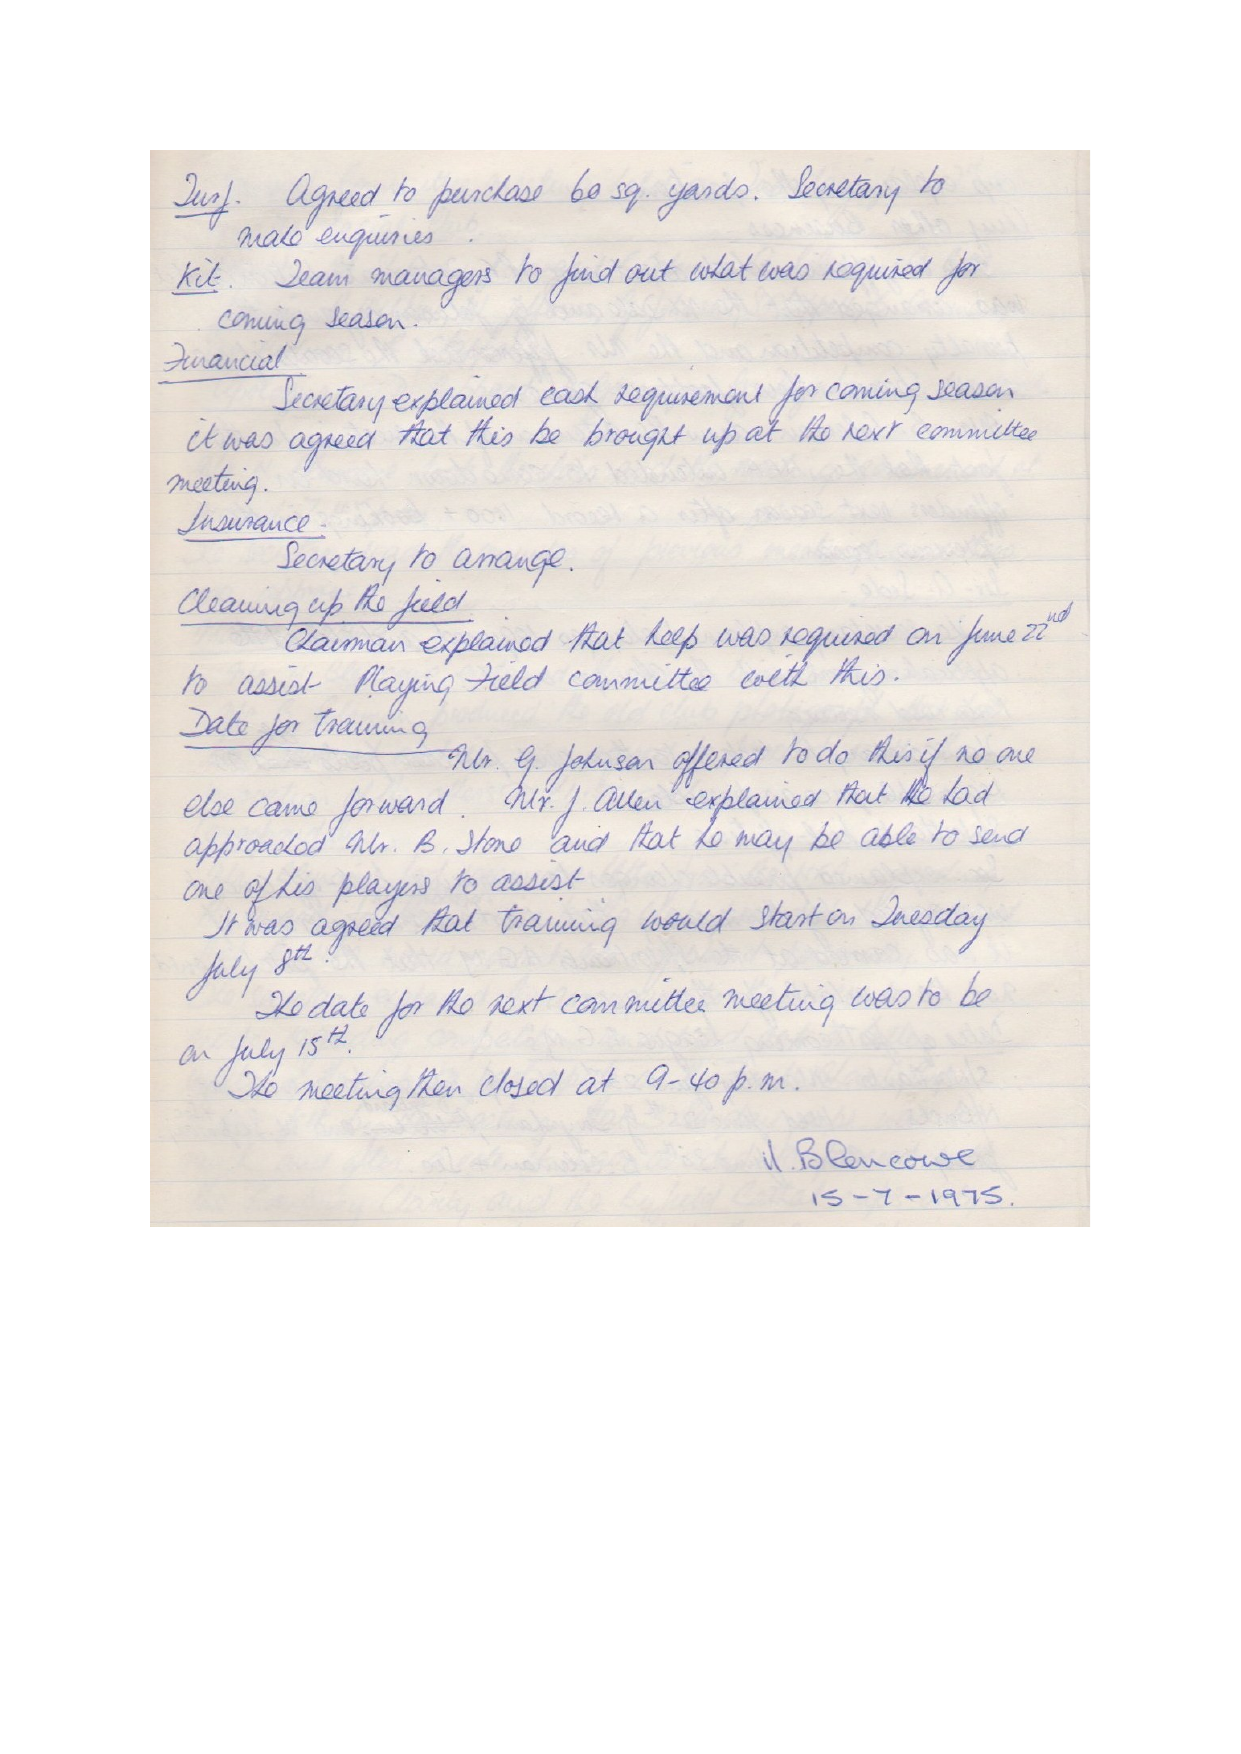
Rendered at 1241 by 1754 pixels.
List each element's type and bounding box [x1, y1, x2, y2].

picture [150, 150, 1091, 1227]
